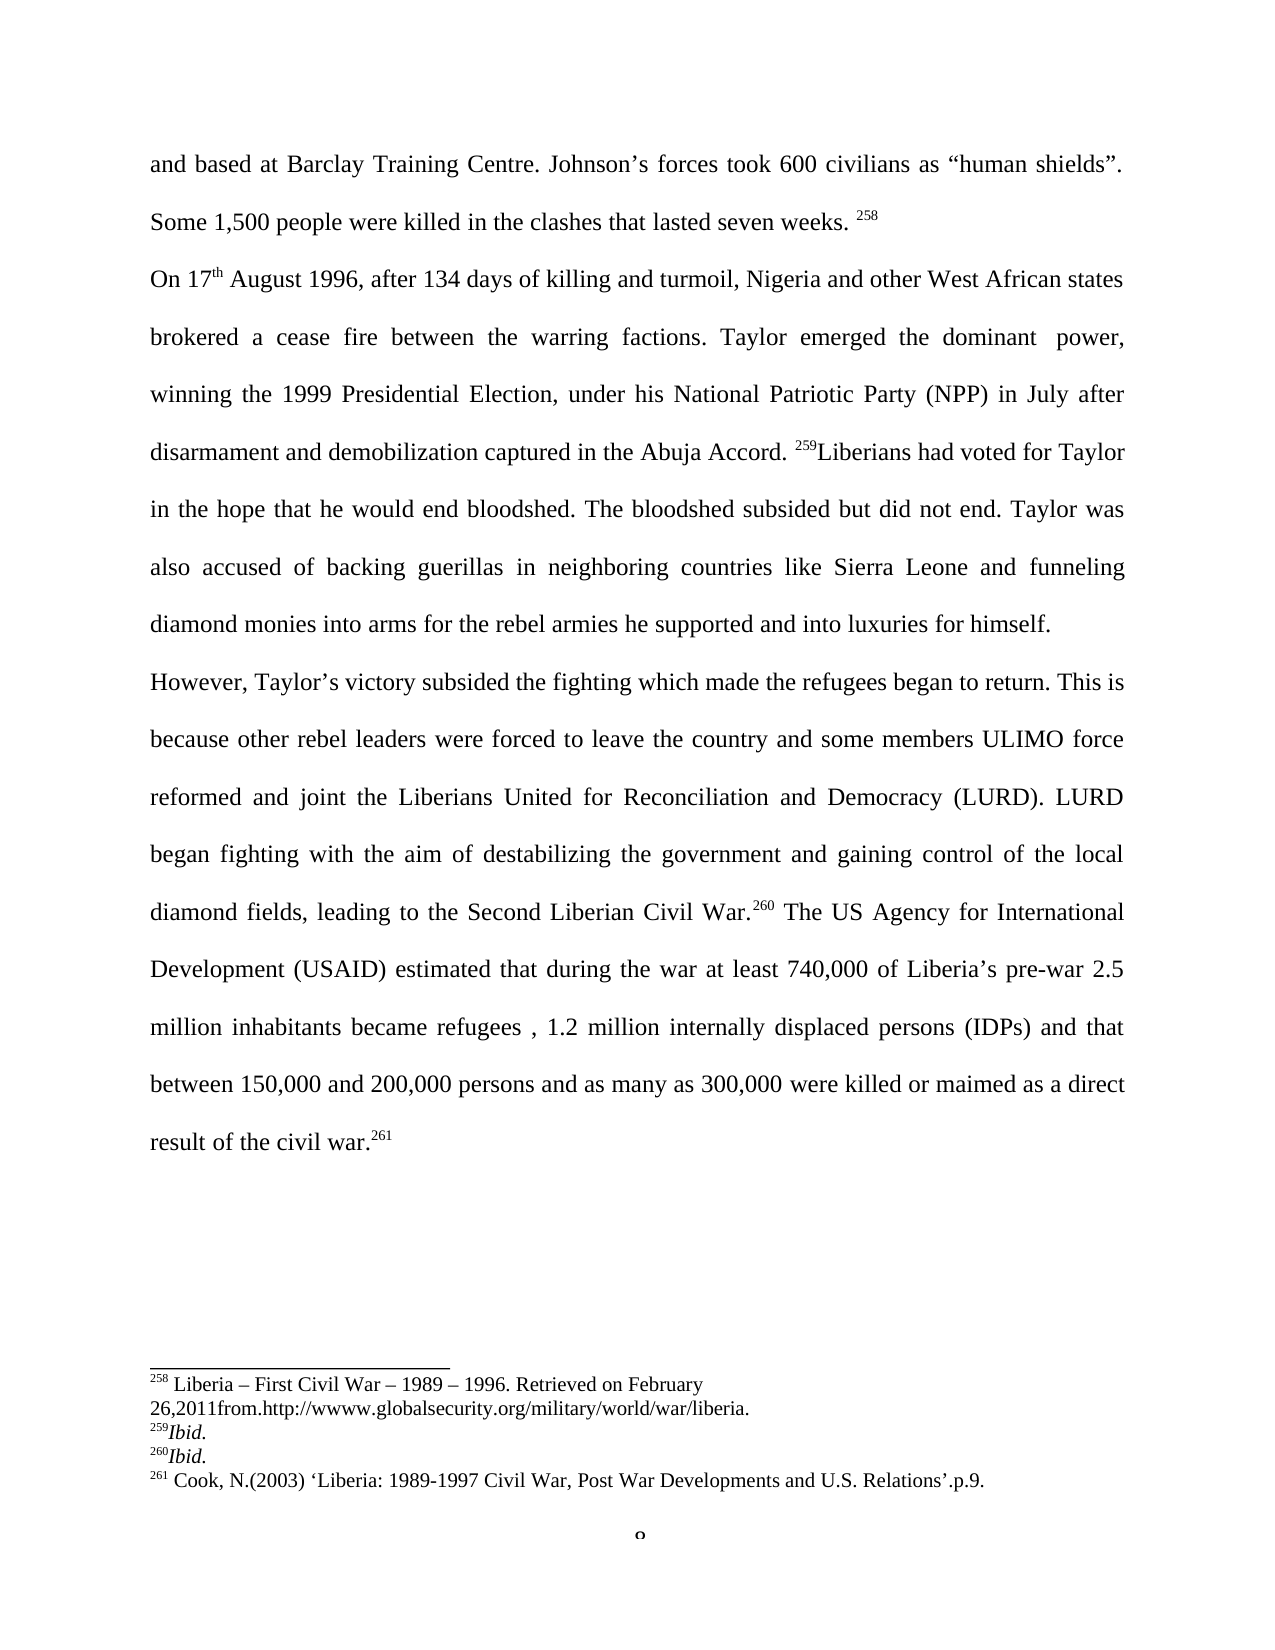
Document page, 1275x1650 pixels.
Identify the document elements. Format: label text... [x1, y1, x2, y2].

text 261 Cook, N.(2003) ‘Liberia: 1989-1997 Civil War, Post War Developments and U.S. Relations’.p.9. [150, 1468, 1137, 1492]
text 260Ibid. [150, 1444, 210, 1468]
text 258 Liberia – First Civil War – 1989 – 1996. Retrieved on February 26,2011from.http://wwww.globalsecurity.org/military/world/war/liberia. [150, 1372, 1137, 1420]
text However, Taylor’s victory subsided the fighting which made the refugees began to return. This is because other rebel leaders were forced to leave the country and some members ULIMO force reformed and joint the Liberians United for Reconciliation and Democracy (LURD). LURD began fighting with the aim of destabilizing the government and gaining control of the local diamond fields, leading to the Second Liberian Civil War.260 The US Agency for International Development (USAID) estimated that during the war at least 740,000 of Liberia’s pre-war 2.5 million inhabitants became refugees , 1.2 million internally displaced persons (IDPs) and that between 150,000 and 200,000 persons and as many as 300,000 were killed or maimed as a direct result of the civil war.261 [150, 667, 1125, 1155]
text On 17th August 1996, after 134 days of killing and turmoil, Nigeria and other West African states brokered a cease fire between the warring factions. Taylor emerged the dominant power, winning the 1999 Presidential Election, under his National Patriotic Party (NPP) in July after disarmament and demobilization captured in the Abuja Accord. 259Liberians had voted for Taylor in the hope that he would end bloodshed. The bloodshed subsided but did not end. Taylor was also accused of backing guerillas in neighboring countries like Sierra Leone and funneling diamond monies into arms for the rebel armies he supported and into luxuries for himself. [150, 264, 1125, 638]
text 259Ibid. [150, 1420, 210, 1444]
text and based at Barclay Training Centre. Johnson’s forces took 600 civilians as “human shields”. Some 1,500 people were killed in the clashes that lasted seven weeks. 258 [150, 149, 1124, 235]
